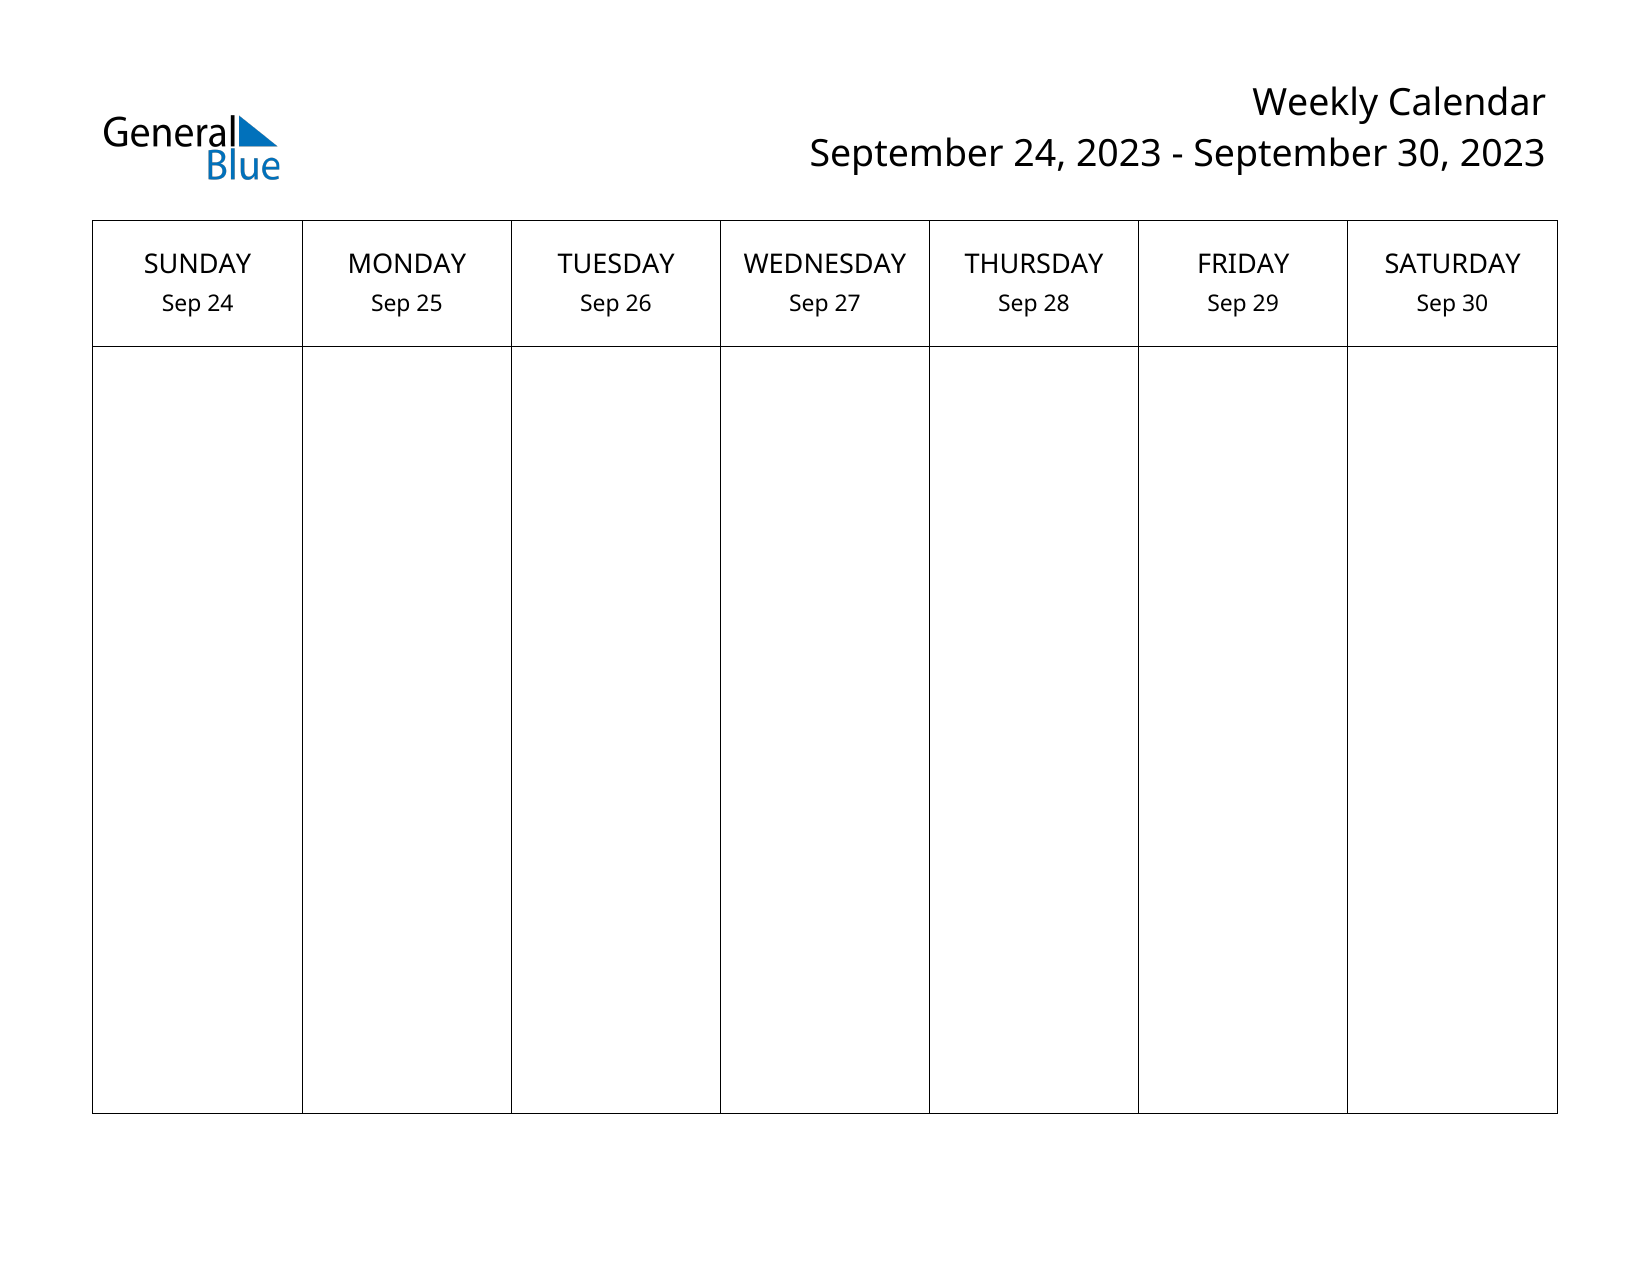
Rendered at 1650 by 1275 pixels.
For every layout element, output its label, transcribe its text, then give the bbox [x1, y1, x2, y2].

picture [104, 115, 280, 180]
table_cell [303, 347, 511, 1113]
table_cell [1348, 347, 1557, 1113]
table_header Weekly Calendar September 24, 2023 - September 30, 2023 [302, 75, 1557, 220]
table_cell FRIDAY Sep 29 [1139, 221, 1347, 346]
table_cell [512, 347, 720, 1113]
table_cell MONDAY Sep 25 [303, 221, 511, 346]
table_cell SATURDAY Sep 30 [1348, 221, 1557, 346]
table_header [93, 75, 302, 220]
table_cell SUNDAY Sep 24 [93, 221, 302, 346]
table_cell [930, 347, 1138, 1113]
table_cell TUESDAY Sep 26 [512, 221, 720, 346]
table_cell WEDNESDAY Sep 27 [721, 221, 929, 346]
table_cell [1139, 347, 1347, 1113]
table_cell [93, 347, 302, 1113]
table_cell THURSDAY Sep 28 [930, 221, 1138, 346]
table_cell [721, 347, 929, 1113]
